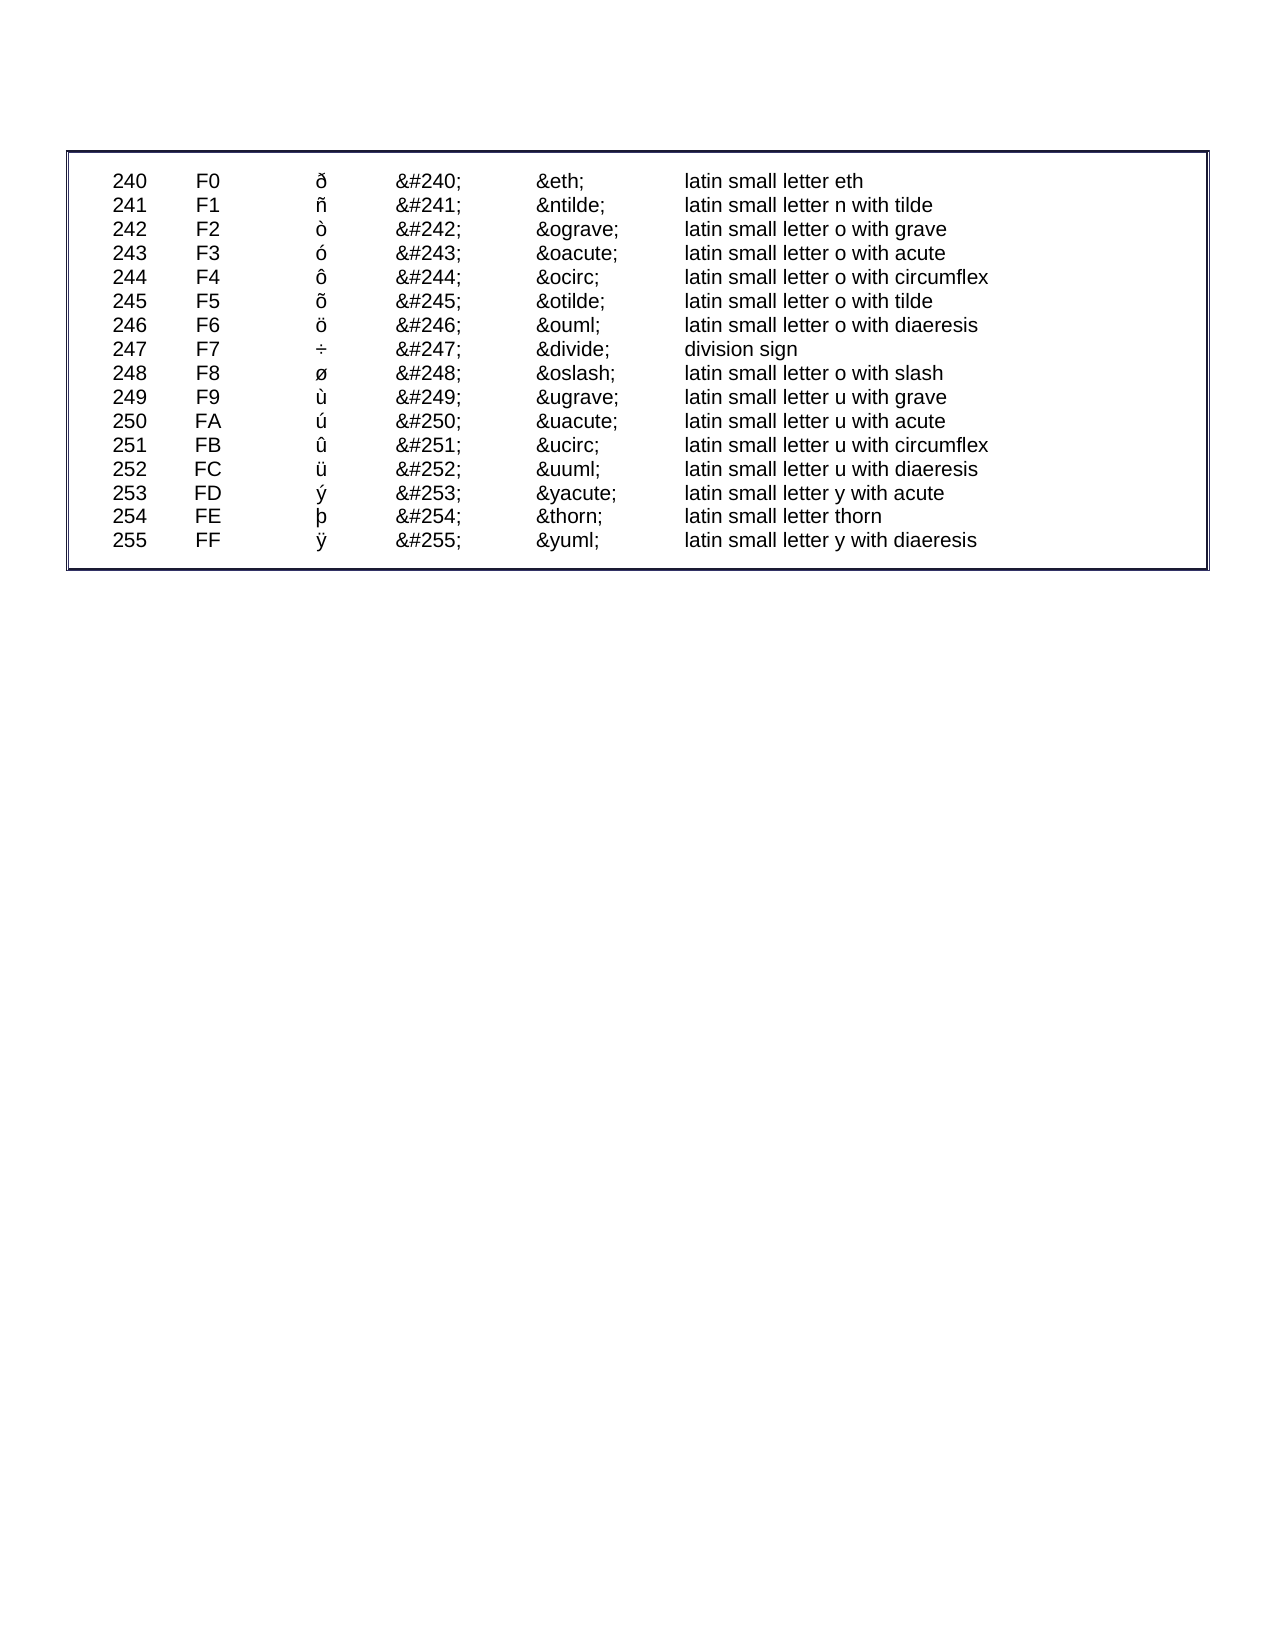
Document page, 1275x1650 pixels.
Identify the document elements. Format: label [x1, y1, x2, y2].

table_cell [69, 153, 1206, 568]
